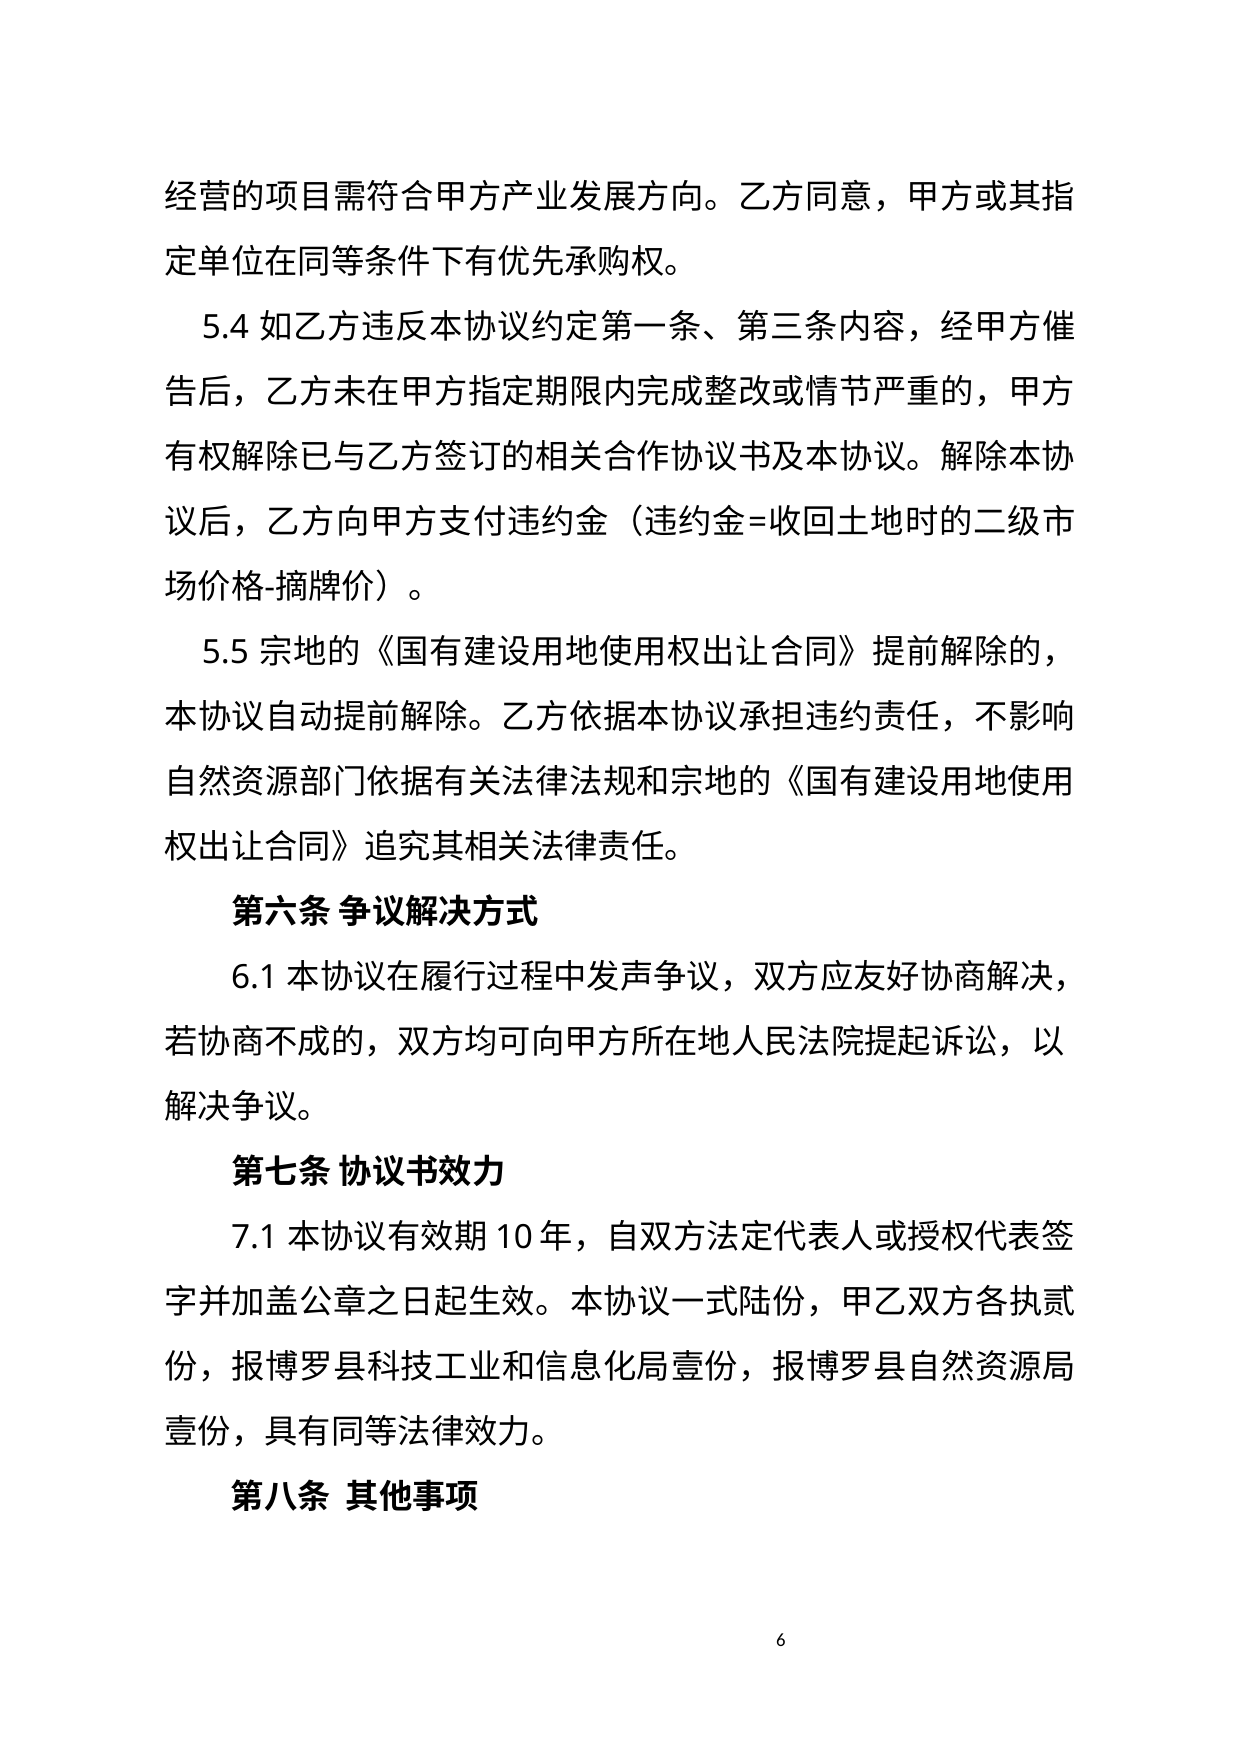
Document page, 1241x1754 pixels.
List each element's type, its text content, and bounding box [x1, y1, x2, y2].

text 第八条 其他事项 [231, 1462, 1076, 1527]
text 6.1 本协议在履行过程中发声争议，双方应友好协商解决，若协商不成的，双方均可向甲方所在地人民法院提起诉讼，以解决争议。 [164, 942, 1076, 1137]
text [164, 162, 1076, 877]
text 第六条 争议解决方式 [164, 877, 1076, 942]
text 第七条 协议书效力 [164, 1137, 1076, 1202]
text 7.1 本协议有效期10年，自双方法定代表人或授权代表签字并加盖公章之日起生效。本协议一式陆份，甲乙双方各执贰份，报博罗县科技工业和信息化局壹份，报博罗县自然资源局壹份，具有同等法律效力。 [164, 1202, 1076, 1462]
